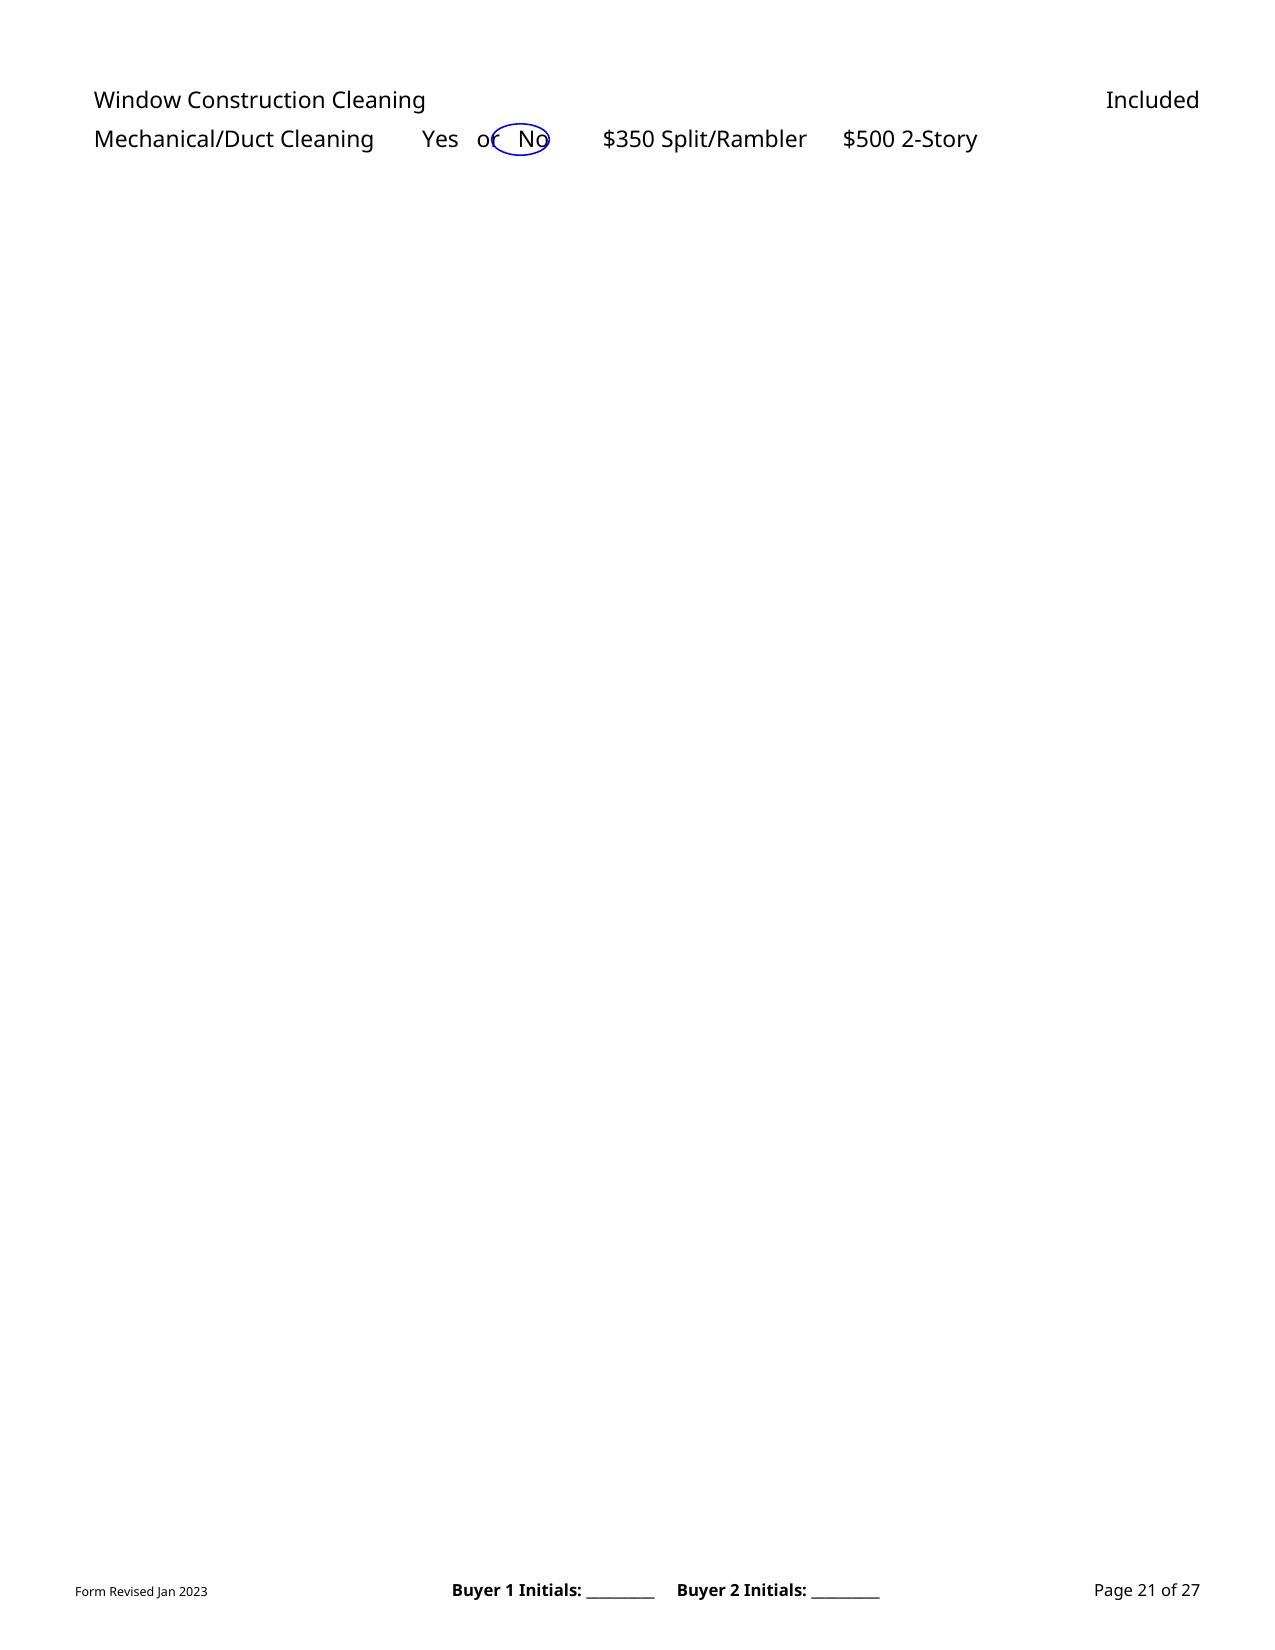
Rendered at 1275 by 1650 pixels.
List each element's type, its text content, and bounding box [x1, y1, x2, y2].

text Mechanical/Duct Cleaning Yes or No $350 Split/Rambler $500 2-Story [531, 123, 1200, 154]
text Window Construction Cleaning Included [75, 84, 1200, 115]
text Mechanical/Duct Cleaning Yes or No $350 Split/Rambler $500 2-Story [75, 123, 510, 154]
